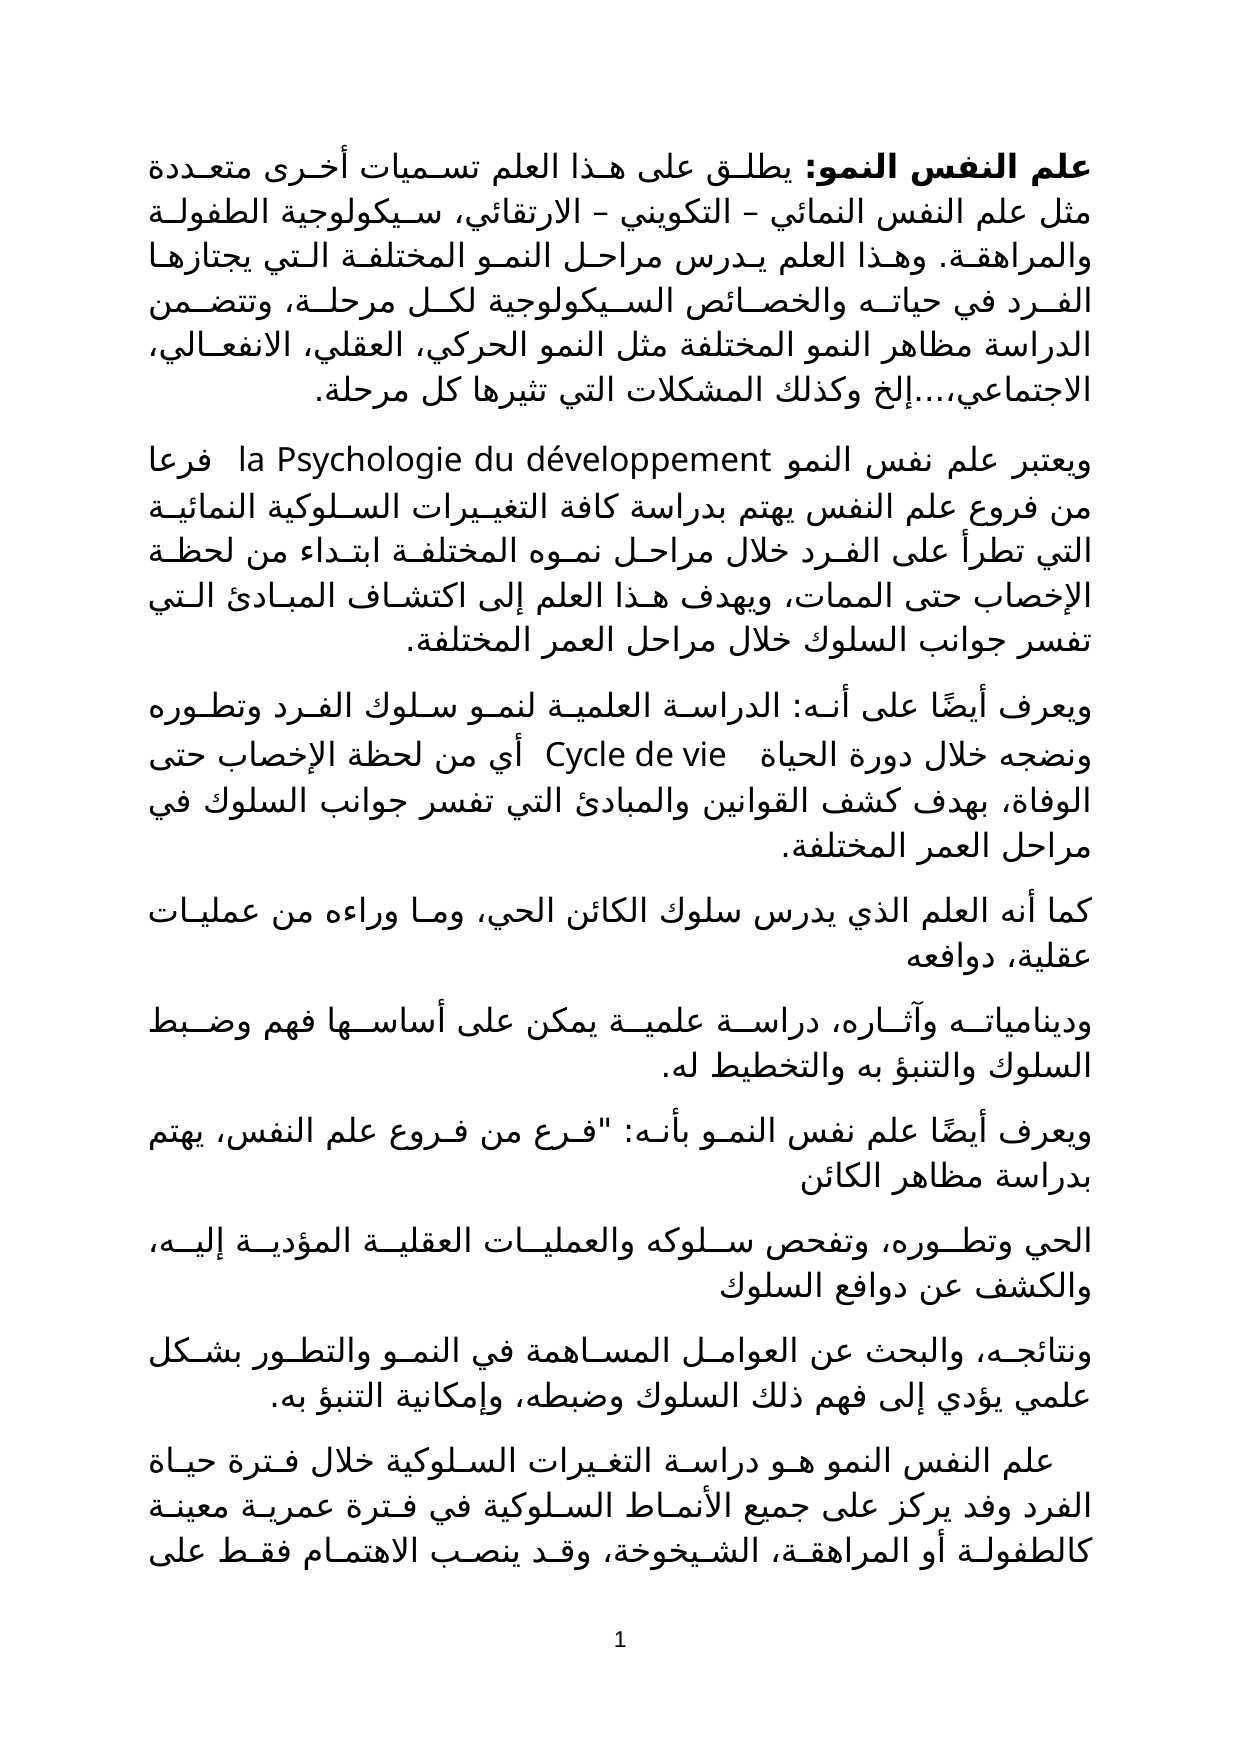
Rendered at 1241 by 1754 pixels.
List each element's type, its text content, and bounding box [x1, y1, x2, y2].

text الحي وتطوره، وتفحص سلوكه والعمليات العقلية المؤدية إليه، والكشف عن دوافع السلوك [148, 1222, 1093, 1305]
text كما أنه العلم الذي يدرس سلوك الكائن الحي، وما وراءه من عمليات عقلية، دوافعه [148, 892, 1093, 975]
text ونتائجه، والبحث عن العوامل المساهمة في النمو والتطور بشكل علمي يؤدي إلى فهم ذلك السلوك وضبطه، وإمكانية التنبؤ به. [148, 1332, 1093, 1415]
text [148, 1442, 1093, 1570]
text ويعرف أيضًا علم نفس النمو بأنه: "فرع من فروع علم النفس، يهتم بدراسة مظاهر الكائن [148, 1112, 1093, 1195]
text ودينامياته وآثاره، دراسة علمية يمكن على أساسها فهم وضبط السلوك والتنبؤ به والتخطيط له. [148, 1002, 1093, 1085]
text علم النفس النمو: يطلق على هذا العلم تسميات أخرى متعددة مثل علم النفس النمائي – التكويني – الارتقائي، سيكولوجية الطفولة والمراهقة. وهذا العلم يدرس مراحل النمو المختلفة التي يجتازها الفرد في حياته والخصائص السيكولوجية لكل مرحلة، وتتضمن الدراسة مظاهر النمو المختلفة مثل النمو الحركي، العقلي، الانفعالي، الاجتماعي،...إلخ وكذلك المشكلات التي تثيرها كل مرحلة. [148, 148, 1093, 409]
text ويعرف أيضًا على أنه: الدراسة العلمية لنمو سلوك الفرد وتطوره ونضجه خلال دورة الحياة Cycle de vie أي من لحظة الإخصاب حتى الوفاة، بهدف كشف القوانين والمبادئ التي تفسر جوانب السلوك في مراحل العمر المختلفة. [148, 686, 1093, 865]
text ويعتبر علم نفس النمو la Psychologie du développement فرعا من فروع علم النفس يهتم بدراسة كافة التغييرات السلوكية النمائية التي تطرأ على الفرد خلال مراحل نموه المختلفة ابتداء من لحظة الإخصاب حتى الممات، ويهدف هذا العلم إلى اكتشاف المبادئ التي تفسر جوانب السلوك خلال مراحل العمر المختلفة. [148, 436, 1093, 660]
